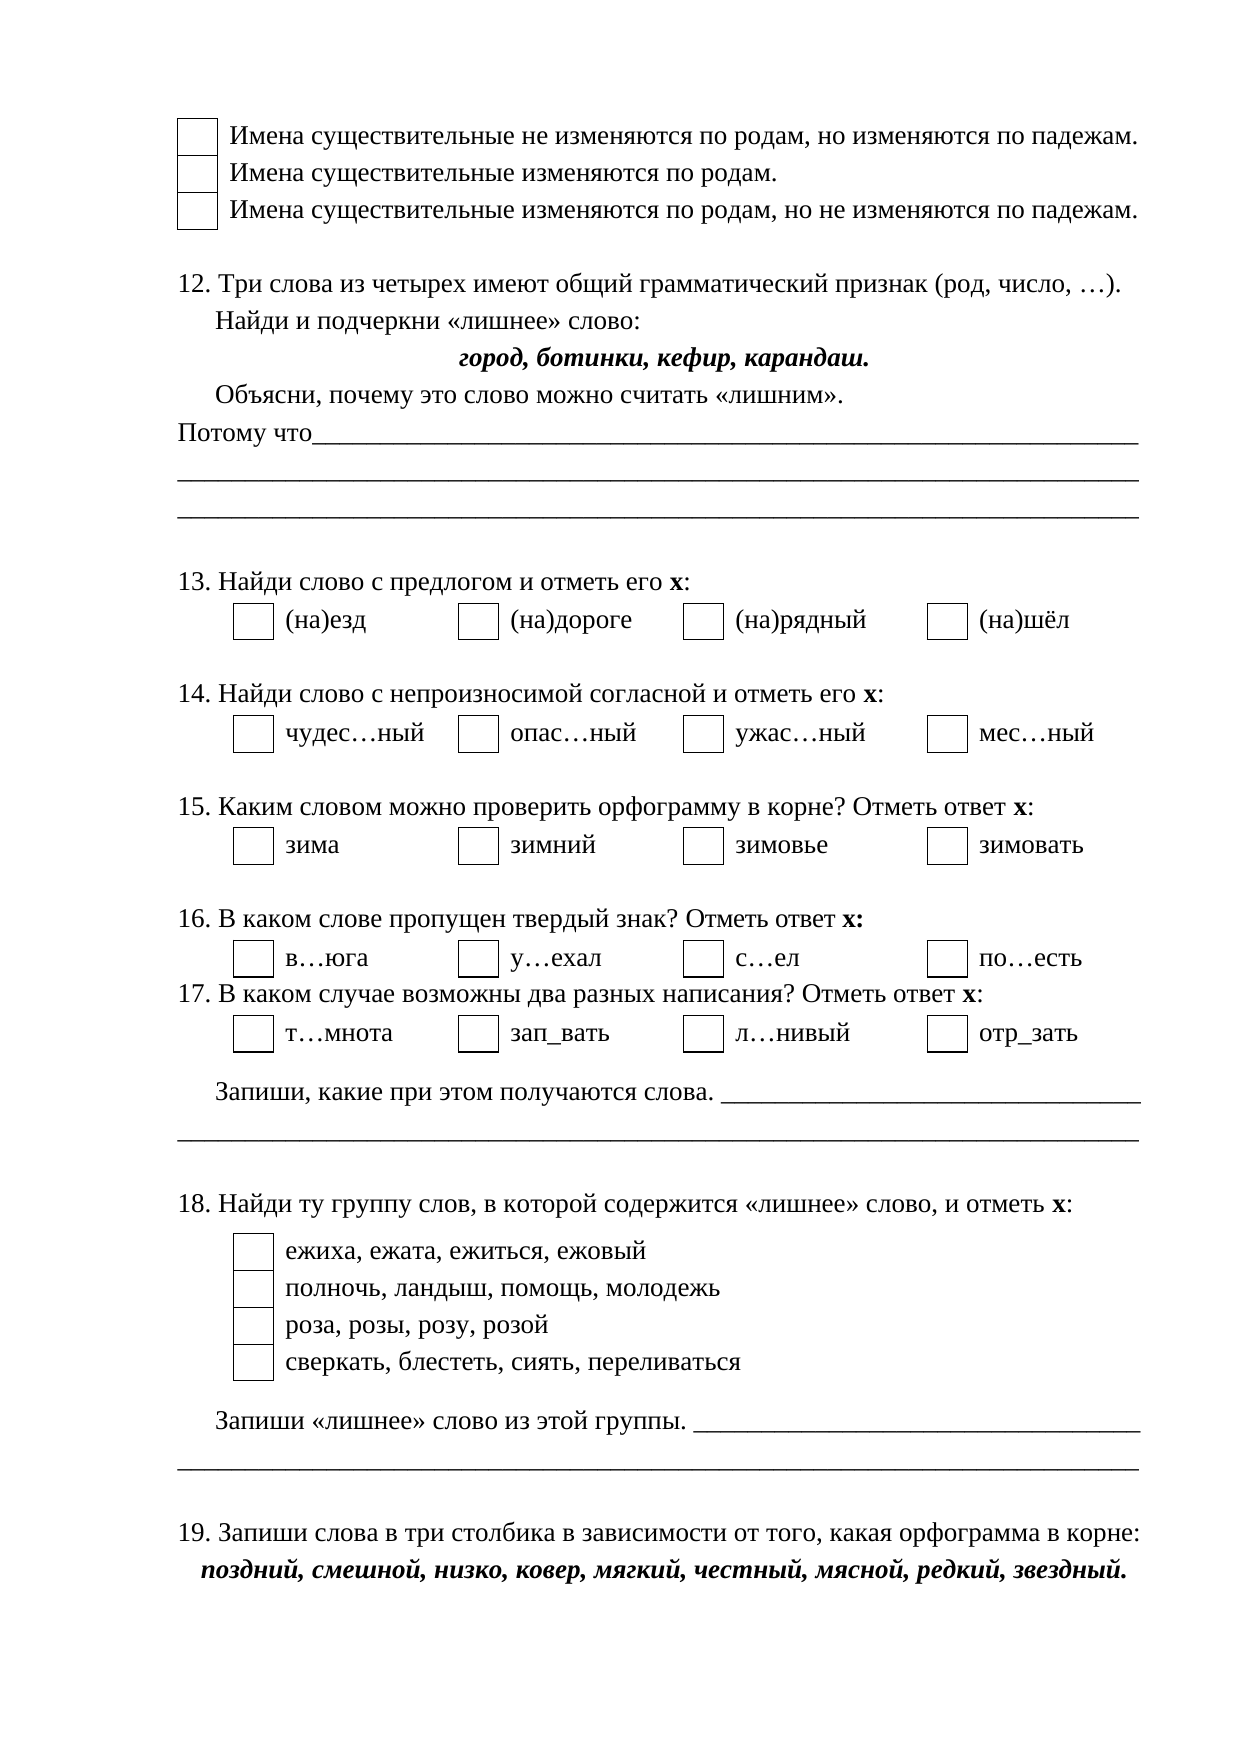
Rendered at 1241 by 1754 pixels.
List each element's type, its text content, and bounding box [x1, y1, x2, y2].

table_cell [178, 119, 217, 155]
table_header ужас…ный [724, 715, 927, 752]
table_header (на)езд [274, 603, 458, 639]
table_header (на)рядный [724, 603, 927, 639]
text _______________________________________________________________________ [177, 1442, 1152, 1473]
table_header отр_зать [968, 1015, 1152, 1051]
table_header т…мнота [274, 1015, 458, 1051]
text город, ботинки, кефир, карандаш. [177, 341, 1152, 372]
table_header [234, 716, 273, 752]
text Потому что_____________________________________________________________ [177, 416, 1152, 447]
table_cell сверкать, блестеть, сиять, переливаться [274, 1344, 1133, 1380]
table_cell [178, 193, 217, 228]
table_cell полночь, ландыш, помощь, молодежь [274, 1270, 1133, 1307]
table_header [234, 604, 273, 639]
table_header [684, 941, 723, 976]
table_header опас…ный [499, 715, 683, 752]
table_cell [234, 1308, 273, 1344]
text 12. Три слова из четырех имеют общий грамматический признак (род, число, …). Найди и подчеркни «лишнее» слово: [177, 267, 1152, 335]
text Запиши, какие при этом получаются слова. _______________________________ [177, 1075, 1152, 1107]
table_header [928, 716, 967, 752]
table_header мес…ный [968, 715, 1152, 752]
table_header [459, 604, 498, 639]
table_header [234, 1234, 273, 1270]
text 15. Каким словом можно проверить орфограмму в корне? Отметь ответ х: [177, 790, 1152, 821]
text Запиши «лишнее» слово из этой группы. _________________________________ [177, 1404, 1152, 1436]
text 14. Найди слово с непроизносимой согласной и отметь его х: [177, 677, 1152, 709]
table_header по…есть [968, 940, 1152, 976]
text 19. Запиши слова в три столбика в зависимости от того, какая орфограмма в корне: [177, 1516, 1152, 1547]
table_header [684, 1016, 723, 1051]
table_header [928, 941, 967, 976]
table_header [928, 1016, 967, 1051]
table_cell [234, 1345, 273, 1380]
table_header [684, 604, 723, 639]
table_header [234, 941, 273, 976]
table_cell Имена существительные изменяются по родам. [218, 155, 1152, 192]
table_header [684, 716, 723, 752]
table_header у…ехал [499, 940, 683, 976]
table_cell [178, 156, 217, 192]
table_header зимний [499, 827, 683, 864]
text _______________________________________________________________________ [177, 1113, 1152, 1144]
text 16. В каком слове пропущен твердый знак? Отметь ответ х: [177, 902, 1152, 933]
table_header [928, 604, 967, 639]
table_header зап_вать [499, 1015, 683, 1051]
text 18. Найди ту группу слов, в которой содержится «лишнее» слово, и отметь х: [177, 1187, 1152, 1218]
text поздний, смешной, низко, ковер, мягкий, честный, мясной, редкий, звездный. [177, 1553, 1152, 1585]
table_header [234, 828, 273, 864]
table_header в…юга [274, 940, 458, 976]
table_cell Имена существительные не изменяются по родам, но изменяются по падежам. [218, 118, 1152, 155]
table_header зимовать [968, 827, 1152, 864]
table_header [459, 716, 498, 752]
table_header [459, 941, 498, 976]
table_cell роза, розы, розу, розой [274, 1307, 1133, 1344]
table_header [459, 1016, 498, 1051]
text Объясни, почему это слово можно считать «лишним». [177, 379, 1152, 410]
text 17. В каком случае возможны два разных написания? Отметь ответ х: [177, 977, 1152, 1008]
table_header л…нивый [724, 1015, 927, 1051]
table_header (на)шёл [968, 603, 1152, 639]
text _______________________________________________________________________ [177, 491, 1152, 522]
table_header [928, 828, 967, 864]
table_header (на)дороге [499, 603, 683, 639]
table_header чудес…ный [274, 715, 458, 752]
table_header зимовье [724, 827, 927, 864]
table_header [684, 828, 723, 864]
text 13. Найди слово с предлогом и отметь его х: [177, 565, 1152, 596]
table_header [234, 1016, 273, 1051]
table_header ежиха, ежата, ежиться, ежовый [274, 1233, 1133, 1270]
table_header [459, 828, 498, 864]
table_cell Имена существительные изменяются по родам, но не изменяются по падежам. [218, 192, 1152, 228]
table_header с…ел [724, 940, 927, 976]
table_header зима [274, 827, 458, 864]
table_cell [234, 1271, 273, 1307]
text _______________________________________________________________________ [177, 453, 1152, 484]
